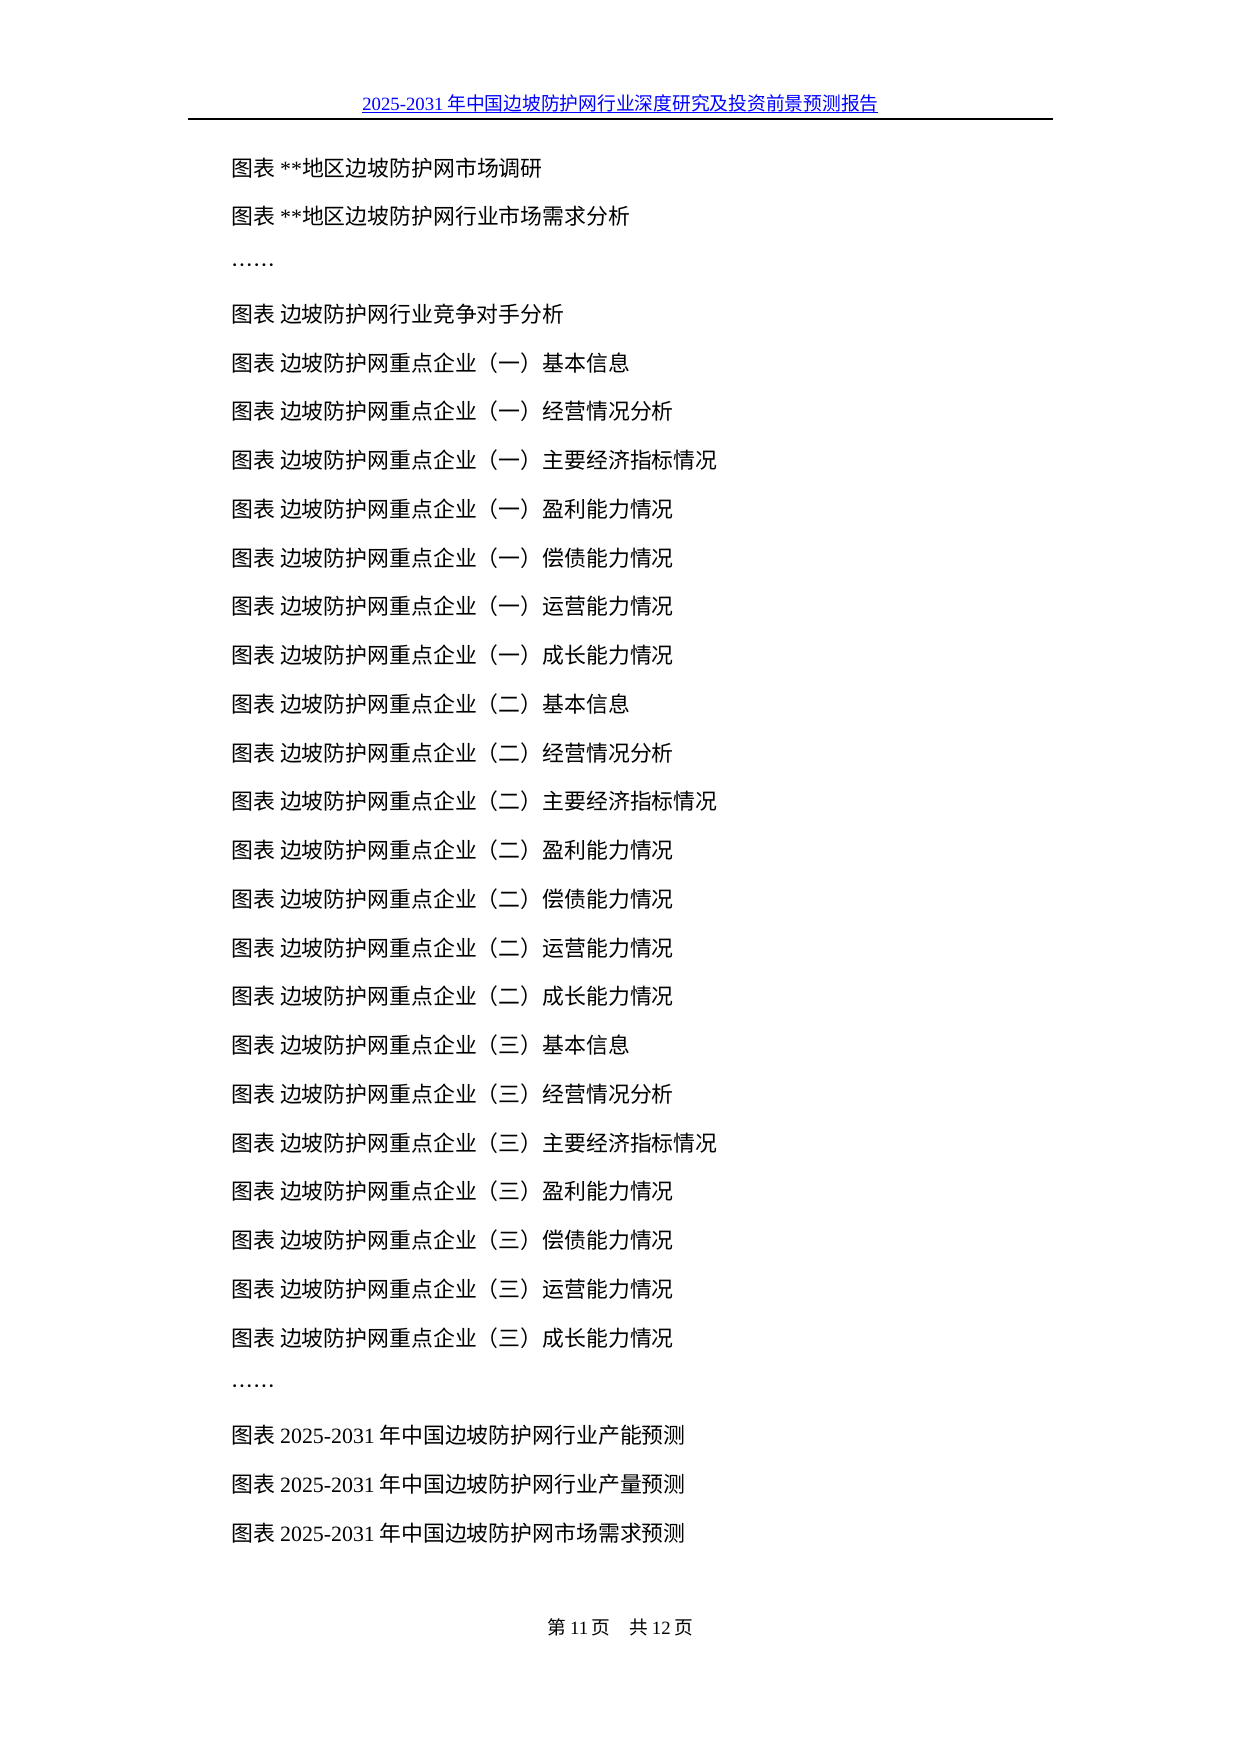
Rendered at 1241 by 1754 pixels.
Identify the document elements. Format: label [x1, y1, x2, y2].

text [187, 150, 1053, 1548]
